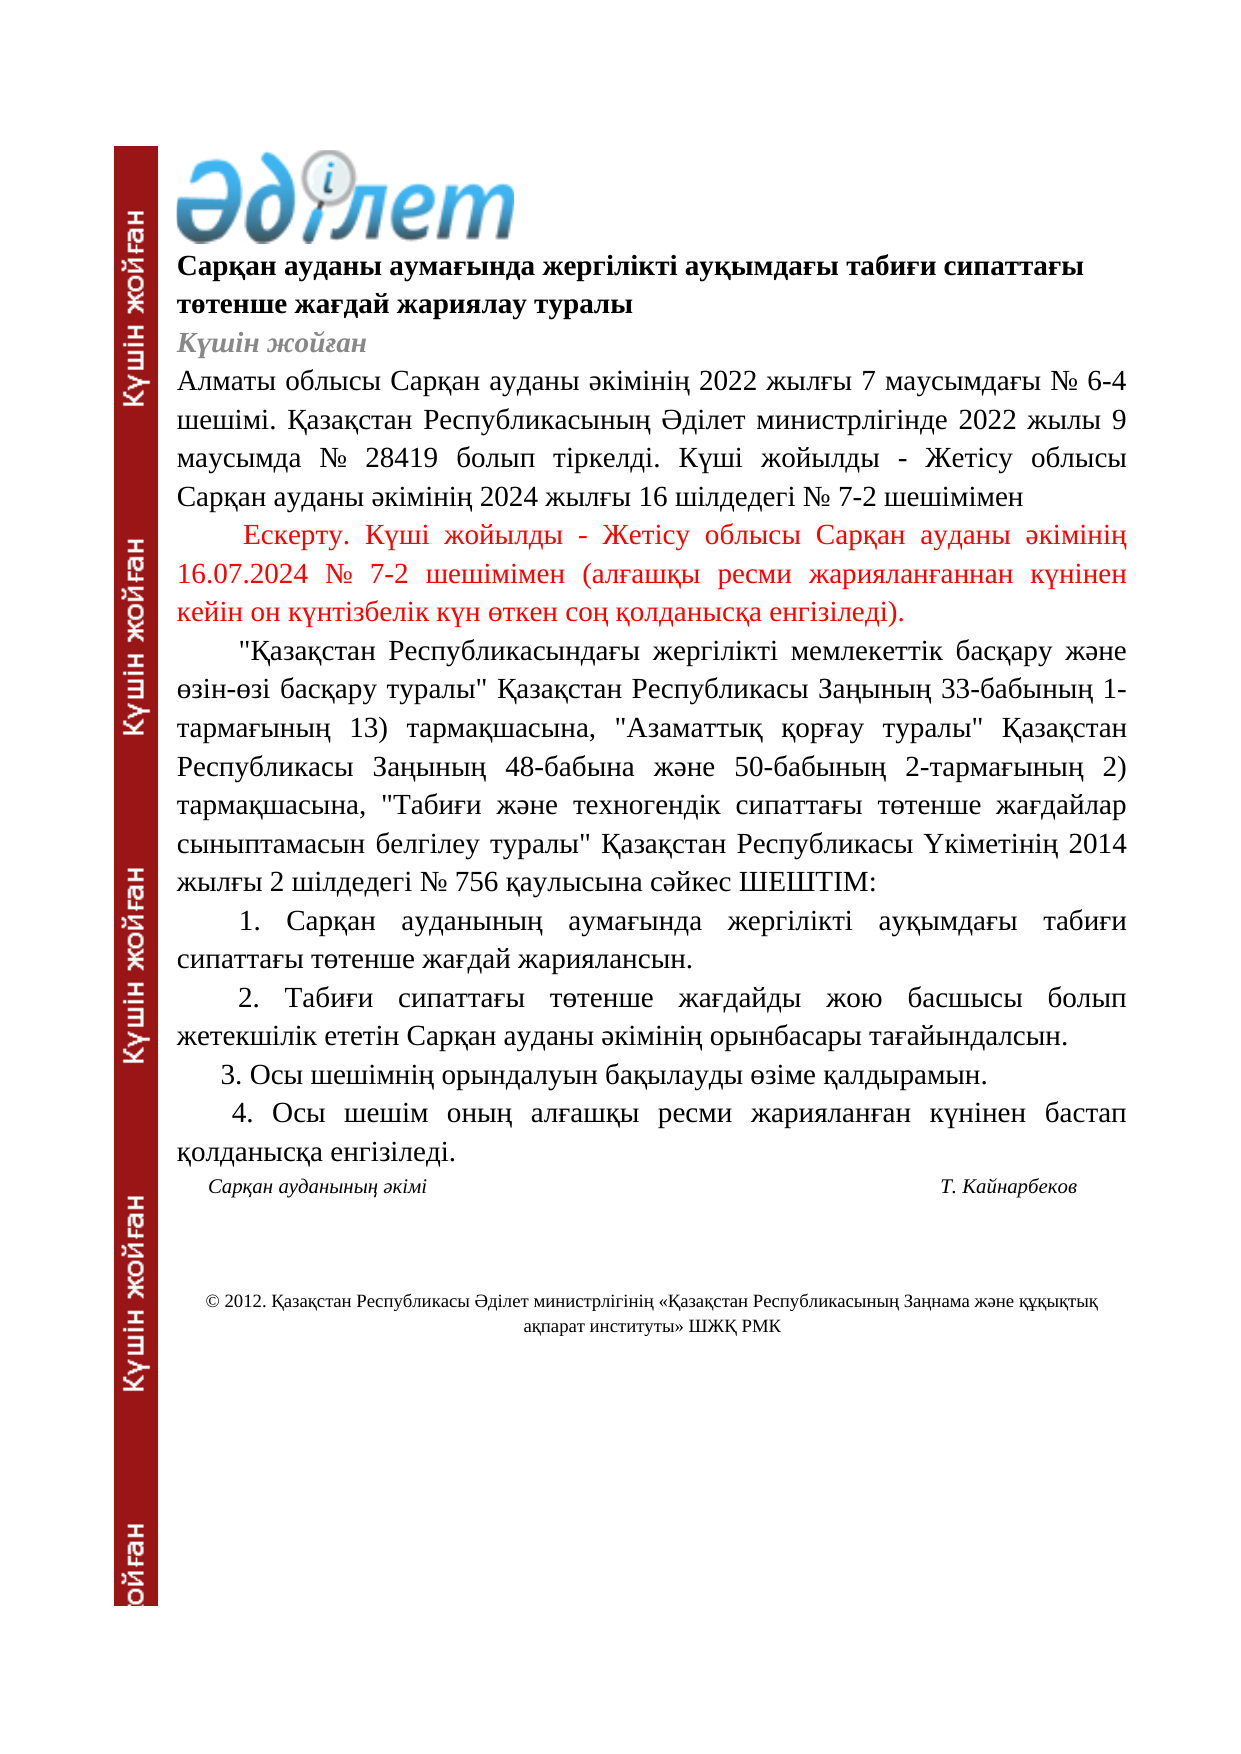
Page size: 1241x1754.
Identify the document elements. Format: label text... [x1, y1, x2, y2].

picture [114, 898, 158, 903]
picture [114, 1168, 158, 1173]
picture [114, 1337, 158, 1606]
picture [114, 1052, 158, 1057]
picture [114, 1204, 158, 1290]
picture [114, 512, 158, 517]
text "Қазақстан Республикасындағы жергілікті мемлекеттік басқару және өзін-өзі басқару туралы" Қазақстан Республикасы Заңының 33-бабының 1-тармағының 13) тармақшасына, "Азаматтық қорғау туралы" Қазақстан Республикасы Заңының 48-бабына және 50-бабының 2-тармағының 2) тармақшасына, "Табиғи және техногендік сипаттағы төтенше жағдайлар сыныптамасын белгілеу туралы" Қазақстан Республикасы Үкіметінің 2014 жылғы 2 шілдедегі № 756 қаулысына сәйкес ШЕШТІМ: [112, 633, 1128, 898]
table_header Сарқан ауданының әкімі [101, 1173, 939, 1204]
text © 2012. Қазақстан Республикасы Әділет министрлігінің «Қазақстан Республикасының Заңнама және құқықтық ақпарат институты» ШЖҚ РМК [112, 1290, 1128, 1337]
picture [114, 358, 158, 363]
text 1. Сарқан ауданының аумағында жергілікті ауқымдағы табиғи сипаттағы төтенше жағдай жариялансын. [112, 903, 1128, 975]
picture [114, 320, 158, 325]
text Күшін жойған [112, 325, 1128, 358]
text Алматы облысы Сарқан ауданы әкімінің 2022 жылғы 7 маусымдағы № 6-4 шешімі. Қазақстан Республикасының Әділет министрлігінде 2022 жылы 9 маусымда № 28419 болып тіркелді. Күші жойылды - Жетісу облысы Сарқан ауданы әкімінің 2024 жылғы 16 шілдедегі № 7-2 шешімімен [112, 363, 1128, 512]
picture [114, 146, 158, 248]
picture [114, 975, 158, 980]
text 3. Осы шешімнің орындалуын бақылауды өзіме қалдырамын. [112, 1057, 1128, 1091]
picture [114, 628, 158, 633]
text 4. Осы шешім оның алғашқы ресми жарияланған күнінен бастап қолданысқа енгізіледі. [112, 1096, 1128, 1168]
table_header Т. Кайнарбеков [939, 1173, 1240, 1204]
picture [114, 1091, 158, 1096]
text Сарқан ауданы аумағында жергілікті ауқымдағы табиғи сипаттағы төтенше жағдай жариялау туралы [112, 248, 1128, 320]
text 2. Табиғи сипаттағы төтенше жағдайды жою басшысы болып жетекшілік ететін Сарқан ауданы әкімінің орынбасары тағайындалсын. [112, 980, 1128, 1052]
picture [176, 150, 515, 244]
text Ескерту. Күші жойылды - Жетісу облысы Сарқан ауданы әкімінің 16.07.2024 № 7-2 шешімімен (алғашқы ресми жарияланғаннан күнінен кейін он күнтізбелік күн өткен соң қолданысқа енгізіледі). [112, 517, 1128, 628]
